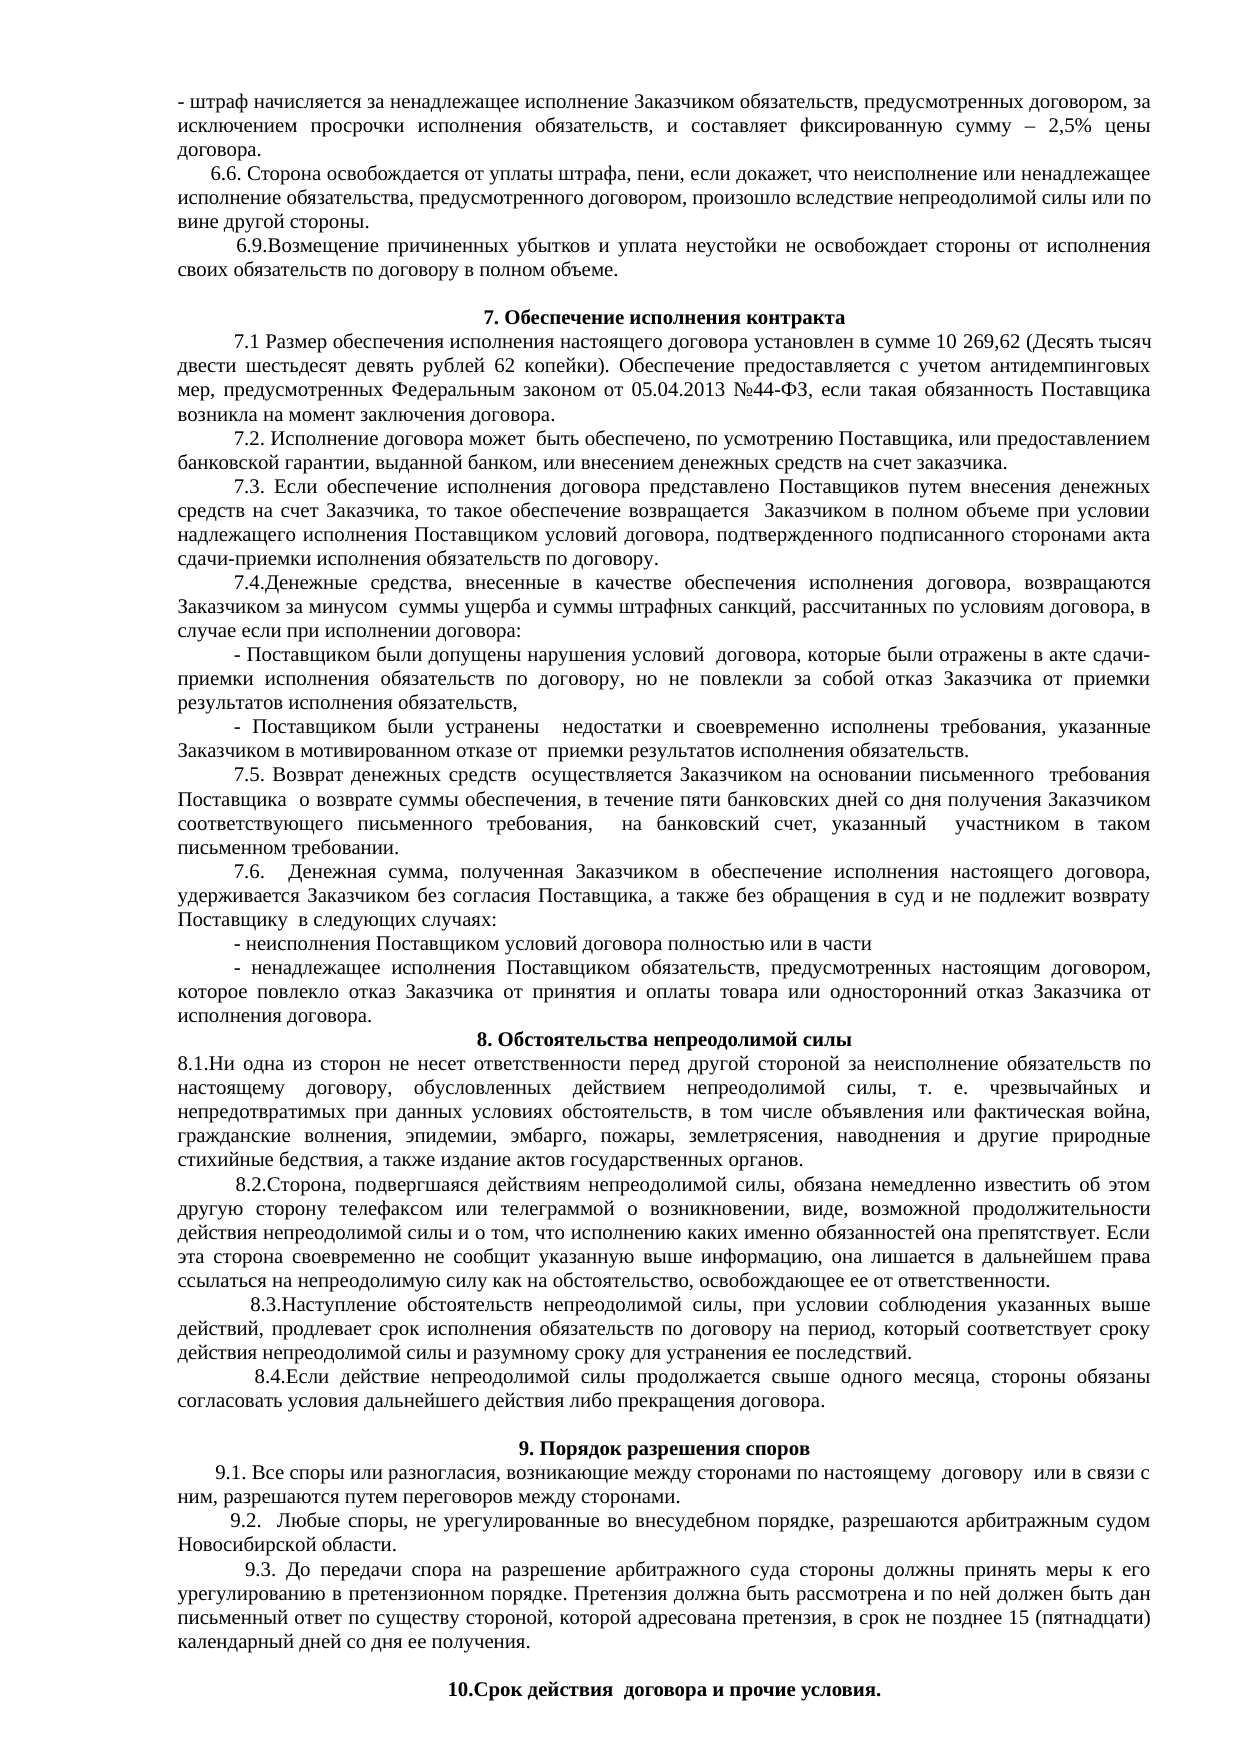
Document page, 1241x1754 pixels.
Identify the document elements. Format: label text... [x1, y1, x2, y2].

text 7.6. Денежная сумма, полученная Заказчиком в обеспечение исполнения настоящего договора, удерживается Заказчиком без согласия Поставщика, а также без обращения в суд и не подлежит возврату Поставщику в следующих случаях: [177, 859, 1152, 931]
text 7.2. Исполнение договора может быть обеспечено, по усмотрению Поставщика, или предоставлением банковской гарантии, выданной банком, или внесением денежных средств на счет заказчика. [177, 426, 1152, 474]
text 8.1.Ни одна из сторон не несет ответственности перед другой стороной за неисполнение обязательств по настоящему договору, обусловленных действием непреодолимой силы, т. е. чрезвычайных и непредотвратимых при данных условиях обстоятельств, в том числе объявления или фактическая война, гражданские волнения, эпидемии, эмбарго, пожары, землетрясения, наводнения и другие природные стихийные бедствия, а также издание актов государственных органов. [177, 1051, 1152, 1171]
text 9. Порядок разрешения споров [177, 1436, 1152, 1460]
text 6.6. Сторона освобождается от уплаты штрафа, пени, если докажет, что неисполнение или ненадлежащее исполнение обязательства, предусмотренного договором, произошло вследствие непреодолимой силы или по вине другой стороны. [177, 161, 1152, 233]
text 7.4.Денежные средства, внесенные в качестве обеспечения исполнения договора, возвращаются Заказчиком за минусом суммы ущерба и суммы штрафных санкций, рассчитанных по условиям договора, в случае если при исполнении договора: [177, 570, 1152, 642]
text 9.1. Все споры или разногласия, возникающие между сторонами по настоящему договору или в связи с ним, разрешаются путем переговоров между сторонами. [177, 1460, 1152, 1508]
text 6.9.Возмещение причиненных убытков и уплата неустойки не освобождает стороны от исполнения своих обязательств по договору в полном объеме. [177, 233, 1152, 281]
text 9.3. До передачи спора на разрешение арбитражного суда стороны должны принять меры к его урегулированию в претензионном порядке. Претензия должна быть рассмотрена и по ней должен быть дан письменный ответ по существу стороной, которой адресована претензия, в срок не позднее 15 (пятнадцати) календарный дней со дня ее получения. [177, 1556, 1152, 1653]
text 8.3.Наступление обстоятельств непреодолимой силы, при условии соблюдения указанных выше действий, продлевает срок исполнения обязательств по договору на период, который соответствует сроку действия непреодолимой силы и разумному сроку для устранения ее последствий. [177, 1292, 1152, 1364]
text 9.2. Любые споры, не урегулированные во внесудебном порядке, разрешаются арбитражным судом Новосибирской области. [177, 1508, 1152, 1556]
text - неисполнения Поставщиком условий договора полностью или в части [177, 931, 1152, 955]
text 7.1 Размер обеспечения исполнения настоящего договора установлен в сумме 10 269,62 (Десять тысяч двести шестьдесят девять рублей 62 копейки). Обеспечение предоставляется с учетом антидемпинговых мер, предусмотренных Федеральным законом от 05.04.2013 №44-ФЗ, если такая обязанность Поставщика возникла на момент заключения договора. [177, 329, 1152, 426]
text 7.3. Если обеспечение исполнения договора представлено Поставщиков путем внесения денежных средств на счет Заказчика, то такое обеспечение возвращается Заказчиком в полном объеме при условии надлежащего исполнения Поставщиком условий договора, подтвержденного подписанного сторонами акта сдачи-приемки исполнения обязательств по договору. [177, 474, 1152, 570]
text 8.4.Если действие непреодолимой силы продолжается свыше одного месяца, стороны обязаны согласовать условия дальнейшего действия либо прекращения договора. [177, 1364, 1152, 1412]
text - ненадлежащее исполнения Поставщиком обязательств, предусмотренных настоящим договором, которое повлекло отказ Заказчика от принятия и оплаты товара или односторонний отказ Заказчика от исполнения договора. [177, 955, 1152, 1027]
text 8. Обстоятельства непреодолимой силы [177, 1027, 1152, 1051]
text 8.2.Сторона, подвергшаяся действиям непреодолимой силы, обязана немедленно известить об этом другую сторону телефаксом или телеграммой о возникновении, виде, возможной продолжительности действия непреодолимой силы и о том, что исполнению каких именно обязанностей она препятствует. Если эта сторона своевременно не сообщит указанную выше информацию, она лишается в дальнейшем права ссылаться на непреодолимую силу как на обстоятельство, освобождающее ее от ответственности. [177, 1171, 1152, 1292]
text - штраф начисляется за ненадлежащее исполнение Заказчиком обязательств, предусмотренных договором, за исключением просрочки исполнения обязательств, и составляет фиксированную сумму – 2,5% цены договора. [177, 89, 1152, 161]
text 10.Срок действия договора и прочие условия. [177, 1677, 1152, 1701]
text - Поставщиком были допущены нарушения условий договора, которые были отражены в акте сдачи-приемки исполнения обязательств по договору, но не повлекли за собой отказ Заказчика от приемки результатов исполнения обязательств, [177, 642, 1152, 714]
text 7. Обеспечение исполнения контракта [177, 305, 1152, 329]
text - Поставщиком были устранены недостатки и своевременно исполнены требования, указанные Заказчиком в мотивированном отказе от приемки результатов исполнения обязательств. [177, 714, 1152, 762]
text 7.5. Возврат денежных средств осуществляется Заказчиком на основании письменного требования Поставщика о возврате суммы обеспечения, в течение пяти банковских дней со дня получения Заказчиком соответствующего письменного требования, на банковский счет, указанный участником в таком письменном требовании. [177, 762, 1152, 859]
